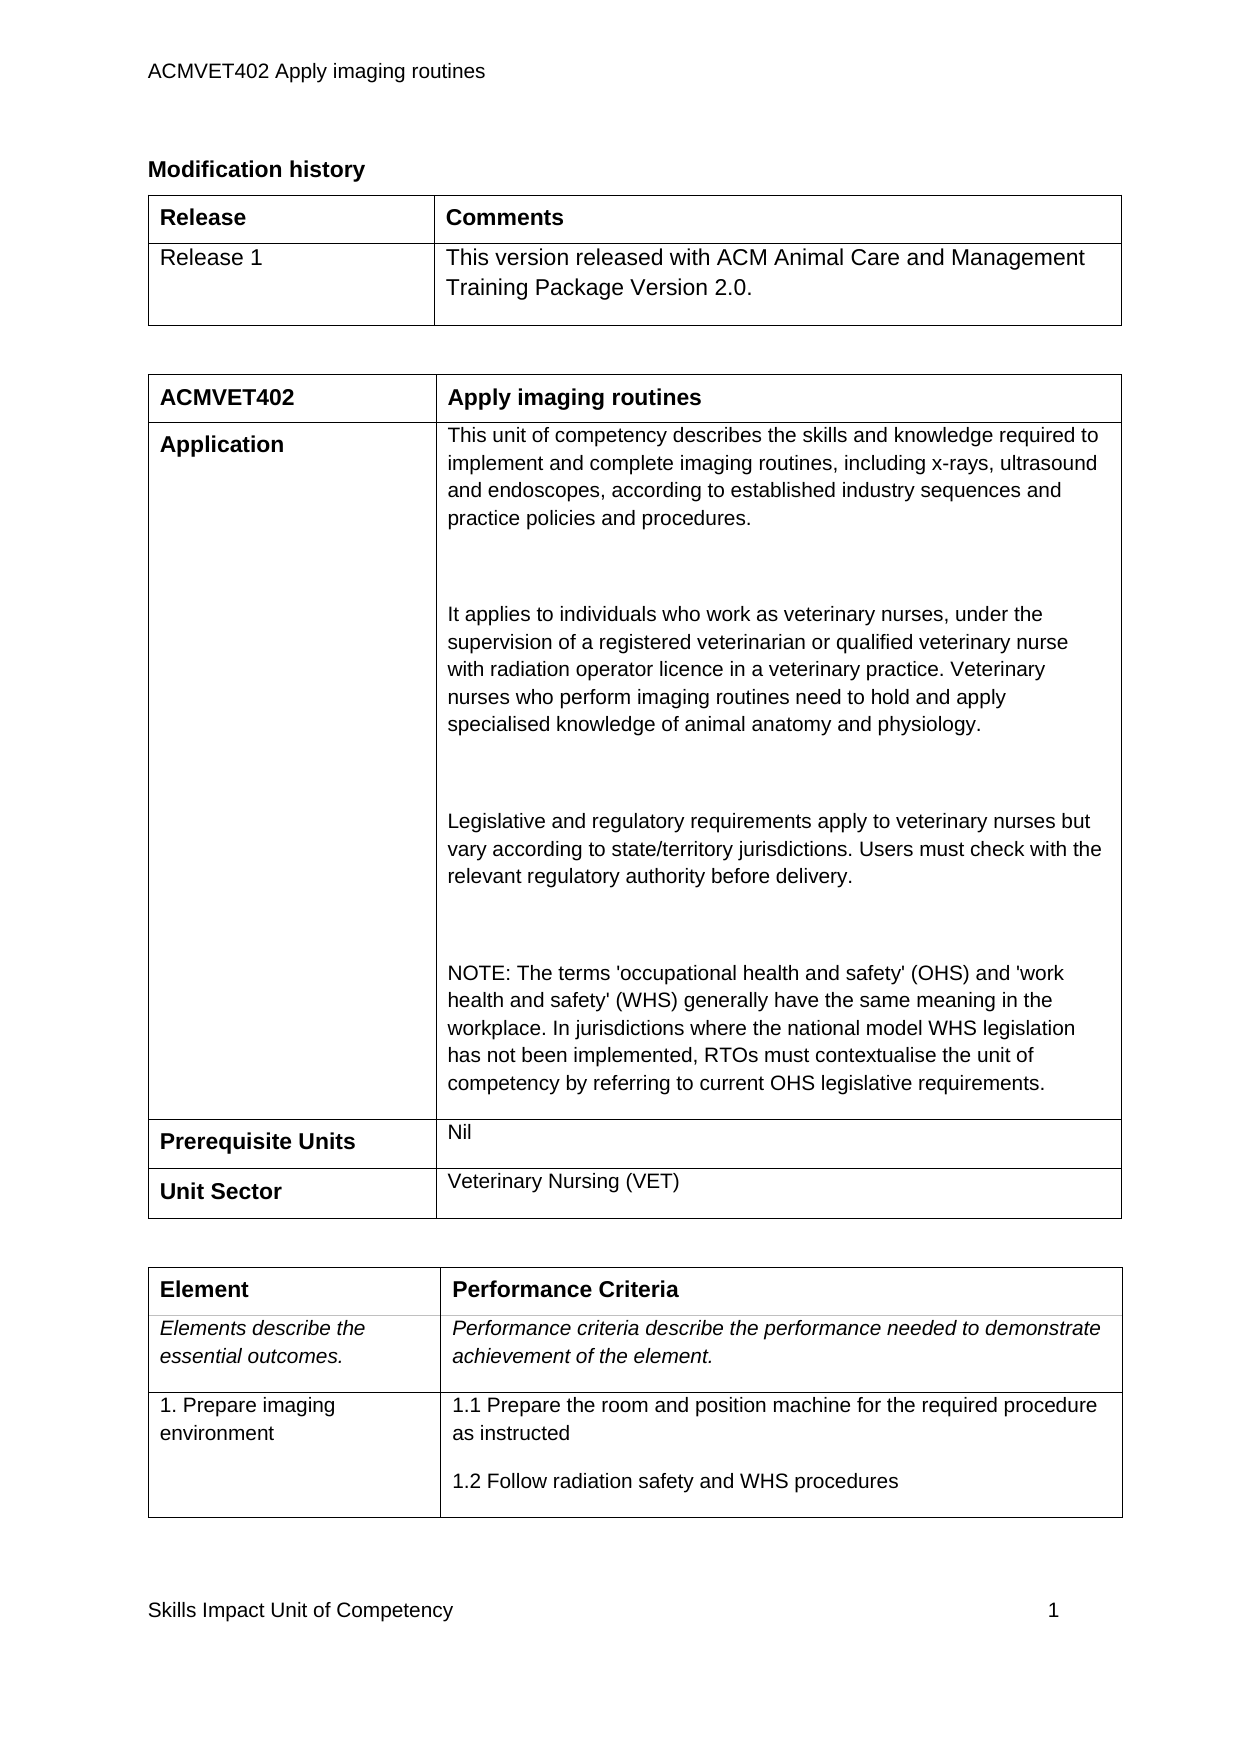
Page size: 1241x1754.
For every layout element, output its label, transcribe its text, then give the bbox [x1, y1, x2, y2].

table_header Release [149, 196, 434, 242]
title Modification history [148, 156, 1122, 182]
table_cell This unit of competency describes the skills and knowledge required to implement and complete imaging routines, including x-rays, ultrasound and endoscopes, according to established industry sequences and practice policies and procedures. It applies to individuals who work as veterinary nurses, under the supervision of a registered veterinarian or qualified veterinary nurse with radiation operator licence in a veterinary practice. Veterinary nurses who perform imaging routines need to hold and apply specialised knowledge of animal anatomy and physiology. Legislative and regulatory requirements apply to veterinary nurses but vary according to state/territory jurisdictions. Users must check with the relevant regulatory authority before delivery. NOTE: The terms 'occupational health and safety' (OHS) and 'work health and safety' (WHS) generally have the same meaning in the workplace. In jurisdictions where the national model WHS legislation has not been implemented, RTOs must contextualise the unit of competency by referring to current OHS legislative requirements. [437, 423, 1121, 1119]
table_cell Application [149, 423, 436, 1119]
table_header Element [149, 1268, 440, 1315]
table_cell Release 1 [149, 244, 434, 325]
table_cell 1. Prepare imaging environment [149, 1393, 440, 1517]
table_header Performance Criteria [441, 1268, 1122, 1315]
table_cell 1.1 Prepare the room and position machine for the required procedure as instructed 1.2 Follow radiation safety and WHS procedures [441, 1393, 1122, 1517]
table_header ACMVET402 [149, 375, 436, 422]
table_header Apply imaging routines [437, 375, 1121, 422]
table_cell Nil [437, 1120, 1121, 1168]
table_cell Elements describe the essential outcomes. [149, 1316, 440, 1392]
table_cell This version released with ACM Animal Care and Management Training Package Version 2.0. [435, 244, 1121, 325]
table_cell Prerequisite Units [149, 1120, 436, 1168]
table_cell Veterinary Nursing (VET) [437, 1169, 1121, 1218]
table_cell Performance criteria describe the performance needed to demonstrate achievement of the element. [441, 1316, 1122, 1392]
table_header Comments [435, 196, 1121, 242]
table_cell Unit Sector [149, 1169, 436, 1218]
